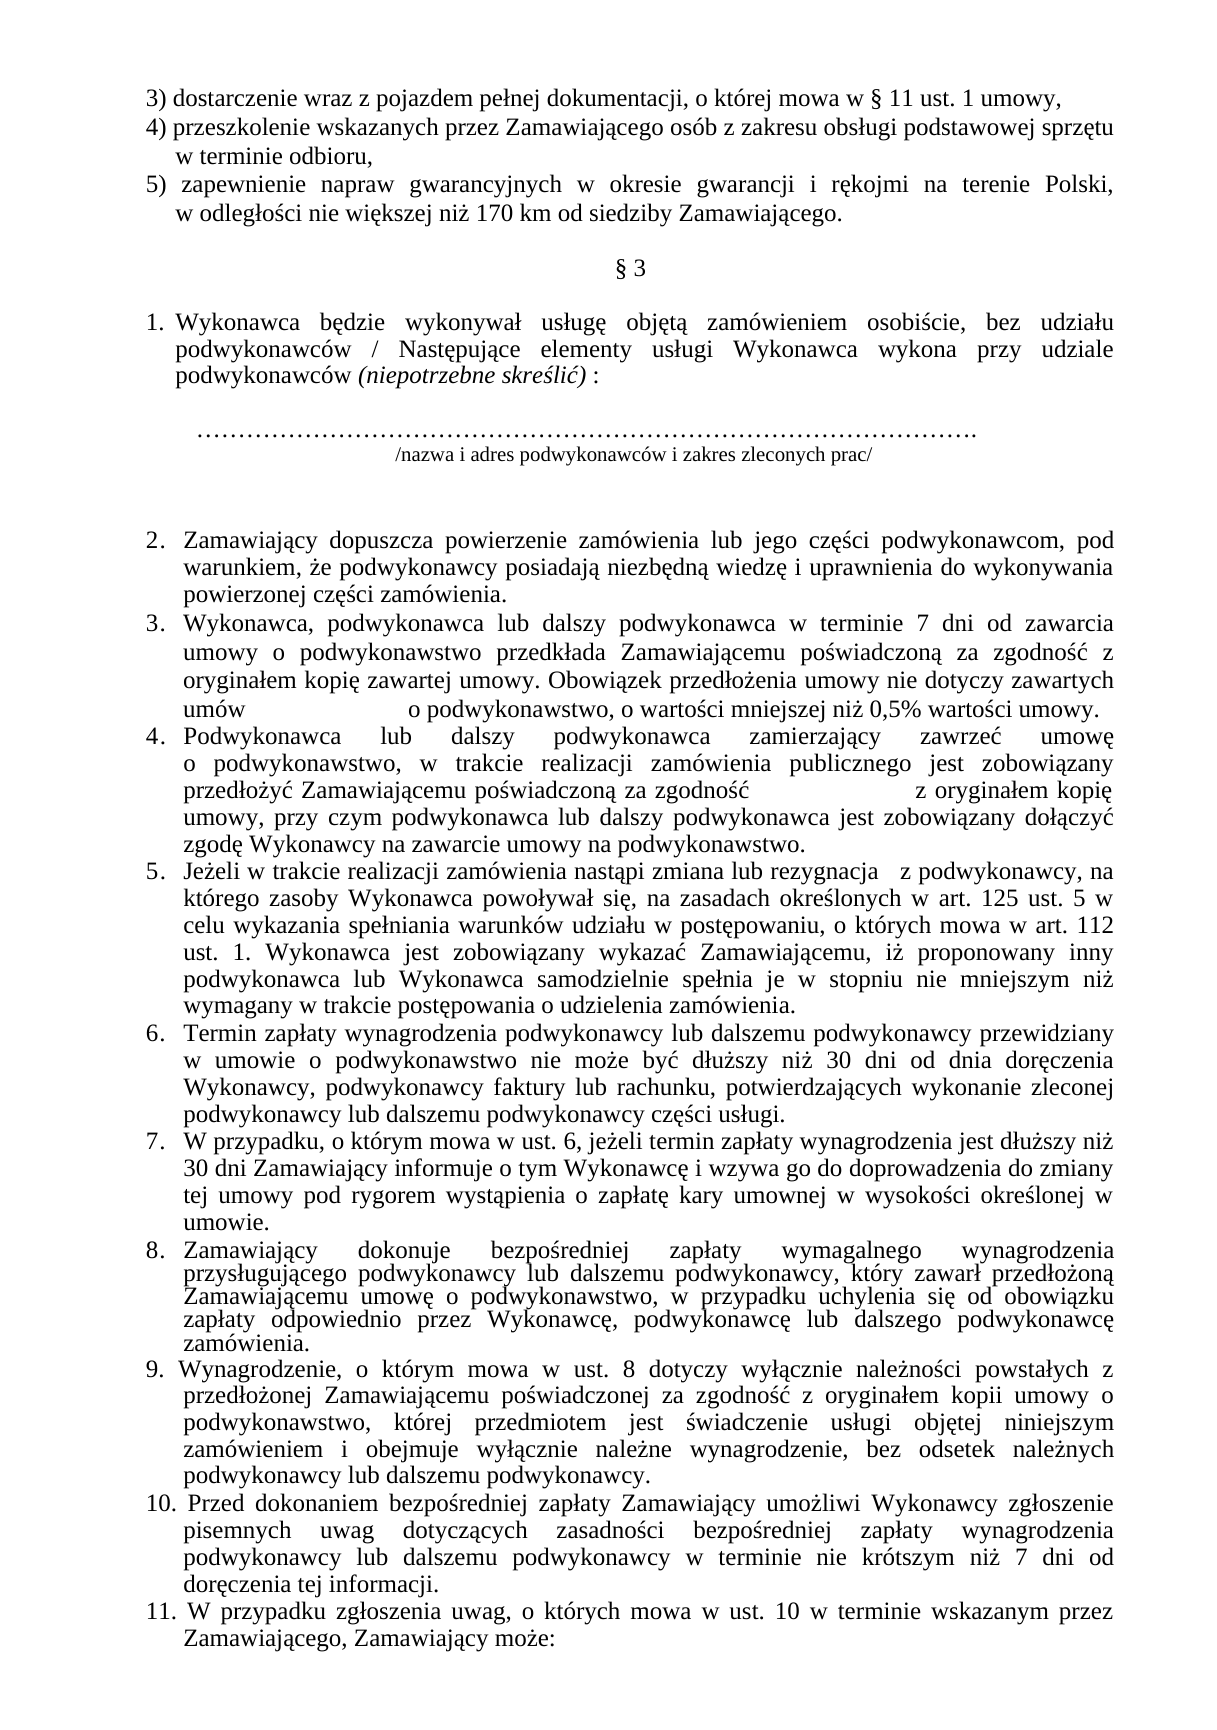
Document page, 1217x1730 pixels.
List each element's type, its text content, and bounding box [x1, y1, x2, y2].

list W przypadku, o którym mowa w ust. 6, jeżeli termin zapłaty wynagrodzenia jest dłuższy niż 30 dni Zamawiający informuje o tym Wykonawcę i wzywa go do doprowadzenia do zmiany tej umowy pod rygorem wystąpienia o zapłatę kary umownej w wysokości określonej w umowie. [146, 1127, 1115, 1235]
text /nazwa i adres podwykonawców i zakres zleconych prac/ [146, 443, 1122, 466]
list Termin zapłaty wynagrodzenia podwykonawcy lub dalszemu podwykonawcy przewidziany w umowie o podwykonawstwo nie może być dłuższy niż 30 dni od dnia doręczenia Wykonawcy, podwykonawcy faktury lub rachunku, potwierdzających wykonanie zleconej podwykonawcy lub dalszemu podwykonawcy części usługi. [146, 1019, 1115, 1127]
list Zamawiający dokonuje bezpośredniej zapłaty wymagalnego wynagrodzenia przysługującego podwykonawcy lub dalszemu podwykonawcy, który zawarł przedłożoną Zamawiającemu umowę o podwykonawstwo, w przypadku uchylenia się od obowiązku zapłaty odpowiednio przez Wykonawcę, podwykonawcę lub dalszego podwykonawcę zamówienia. [146, 1240, 1115, 1356]
list Zamawiający dopuszcza powierzenie zamówienia lub jego części podwykonawcom, pod warunkiem, że podwykonawcy posiadają niezbędną wiedzę i uprawnienia do wykonywania powierzonej części zamówienia. [146, 527, 1115, 608]
list Wykonawca będzie wykonywał usługę objętą zamówieniem osobiście, bez udziału podwykonawców / Następujące elementy usługi Wykonawca wykona przy udziale podwykonawców (niepotrzebne skreślić) : [146, 308, 1115, 389]
text 3) dostarczenie wraz z pojazdem pełnej dokumentacji, o której mowa w § 11 ust. 1 umowy, [146, 83, 1115, 112]
list Wykonawca, podwykonawca lub dalszy podwykonawca w terminie 7 dni od zawarcia umowy o podwykonawstwo przedkłada Zamawiającemu poświadczoną za zgodność z oryginałem kopię zawartej umowy. Obowiązek przedłożenia umowy nie dotyczy zawartych umów o podwykonawstwo, o wartości mniejszej niż 0,5% wartości umowy. [146, 608, 1114, 723]
text 9. Wynagrodzenie, o którym mowa w ust. 8 dotyczy wyłącznie należności powstałych z przedłożonej Zamawiającemu poświadczonej za zgodność z oryginałem kopii umowy o podwykonawstwo, której przedmiotem jest świadczenie usługi objętej niniejszym zamówieniem i obejmuje wyłącznie należne wynagrodzenie, bez odsetek należnych podwykonawcy lub dalszemu podwykonawcy. [146, 1356, 1115, 1489]
list …………………………………………………………………………………. [146, 416, 1122, 443]
text § 3 [146, 258, 1115, 281]
list Jeżeli w trakcie realizacji zamówienia nastąpi zmiana lub rezygnacja z podwykonawcy, na którego zasoby Wykonawca powoływał się, na zasadach określonych w art. 125 ust. 5 w celu wykazania spełniania warunków udziału w postępowaniu, o których mowa w art. 112 ust. 1. Wykonawca jest zobowiązany wykazać Zamawiającemu, iż proponowany inny podwykonawca lub Wykonawca samodzielnie spełnia je w stopniu nie mniejszym niż wymagany w trakcie postępowania o udzielenia zamówienia. [146, 857, 1115, 1019]
text 11. W przypadku zgłoszenia uwag, o których mowa w ust. 10 w terminie wskazanym przez Zamawiającego, Zamawiający może: [146, 1598, 1115, 1652]
text 10. Przed dokonaniem bezpośredniej zapłaty Zamawiający umożliwi Wykonawcy zgłoszenie pisemnych uwag dotyczących zasadności bezpośredniej zapłaty wynagrodzenia podwykonawcy lub dalszemu podwykonawcy w terminie nie krótszym niż 7 dni od doręczenia tej informacji. [146, 1490, 1115, 1598]
text 5) zapewnienie napraw gwarancyjnych w okresie gwarancji i rękojmi na terenie Polski, w odległości nie większej niż 170 km od siedziby Zamawiającego. [146, 169, 1115, 227]
list Podwykonawca lub dalszy podwykonawca zamierzający zawrzeć umowę o podwykonawstwo, w trakcie realizacji zamówienia publicznego jest zobowiązany przedłożyć Zamawiającemu poświadczoną za zgodność z oryginałem kopię umowy, przy czym podwykonawca lub dalszy podwykonawca jest zobowiązany dołączyć zgodę Wykonawcy na zawarcie umowy na podwykonawstwo. [146, 723, 1115, 857]
text 4) przeszkolenie wskazanych przez Zamawiającego osób z zakresu obsługi podstawowej sprzętu w terminie odbioru, [146, 112, 1115, 169]
